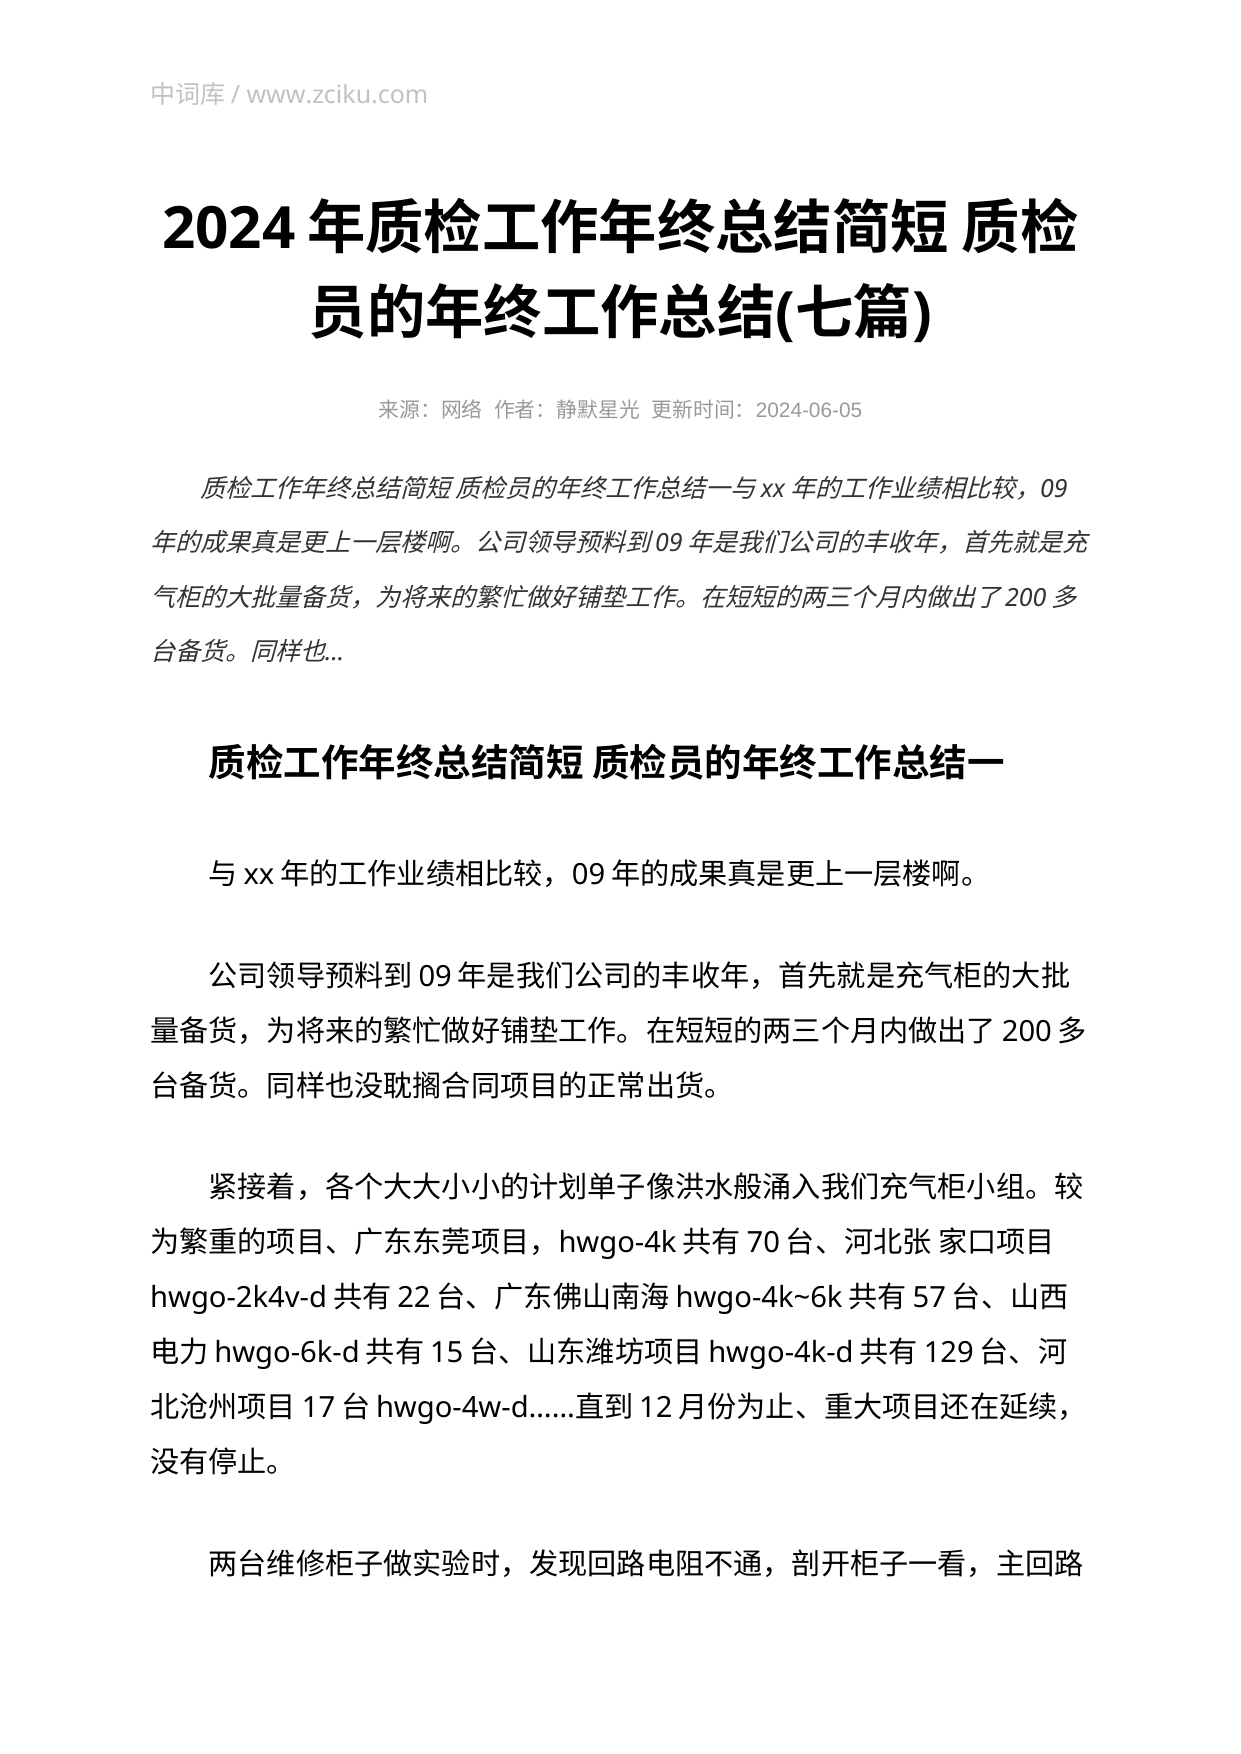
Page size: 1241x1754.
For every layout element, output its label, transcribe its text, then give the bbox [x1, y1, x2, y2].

text 质检工作年终总结简短 质检员的年终工作总结一与xx年的工作业绩相比较，09年的成果真是更上一层楼啊。公司领导预料到09年是我们公司的丰收年，首先就是充气柜的大批量备货，为将来的繁忙做好铺垫工作。在短短的两三个月内做出了200多台备货。同样也... [150, 468, 1090, 668]
text 紧接着，各个大大小小的计划单子像洪水般涌入我们充气柜小组。较为繁重的项目、广东东莞项目，hwgo-4k共有70台、河北张 家口项目hwgo-2k4v-d共有22台、广东佛山南海hwgo-4k~6k共有57台、山西电力hwgo-6k-d共有15台、山东潍坊项目hwgo-4k-d共有129台、河北沧州项目17台hwgo-4w-d……直到12月份为止、重大项目还在延续，没有停止。 [150, 1164, 1090, 1481]
subtitle 2024年质检工作年终总结简短 质检员的年终工作总结(七篇) [150, 181, 1090, 351]
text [150, 1541, 1090, 1583]
text 质检工作年终总结简短 质检员的年终工作总结一 [150, 733, 1090, 787]
text 来源：网络 作者：静默星光 更新时间：2024-06-05 [150, 398, 1090, 422]
text 与xx年的工作业绩相比较，09年的成果真是更上一层楼啊。 [150, 850, 1090, 893]
text 公司领导预料到09年是我们公司的丰收年，首先就是充气柜的大批量备货，为将来的繁忙做好铺垫工作。在短短的两三个月内做出了200多台备货。同样也没耽搁合同项目的正常出货。 [150, 952, 1090, 1104]
